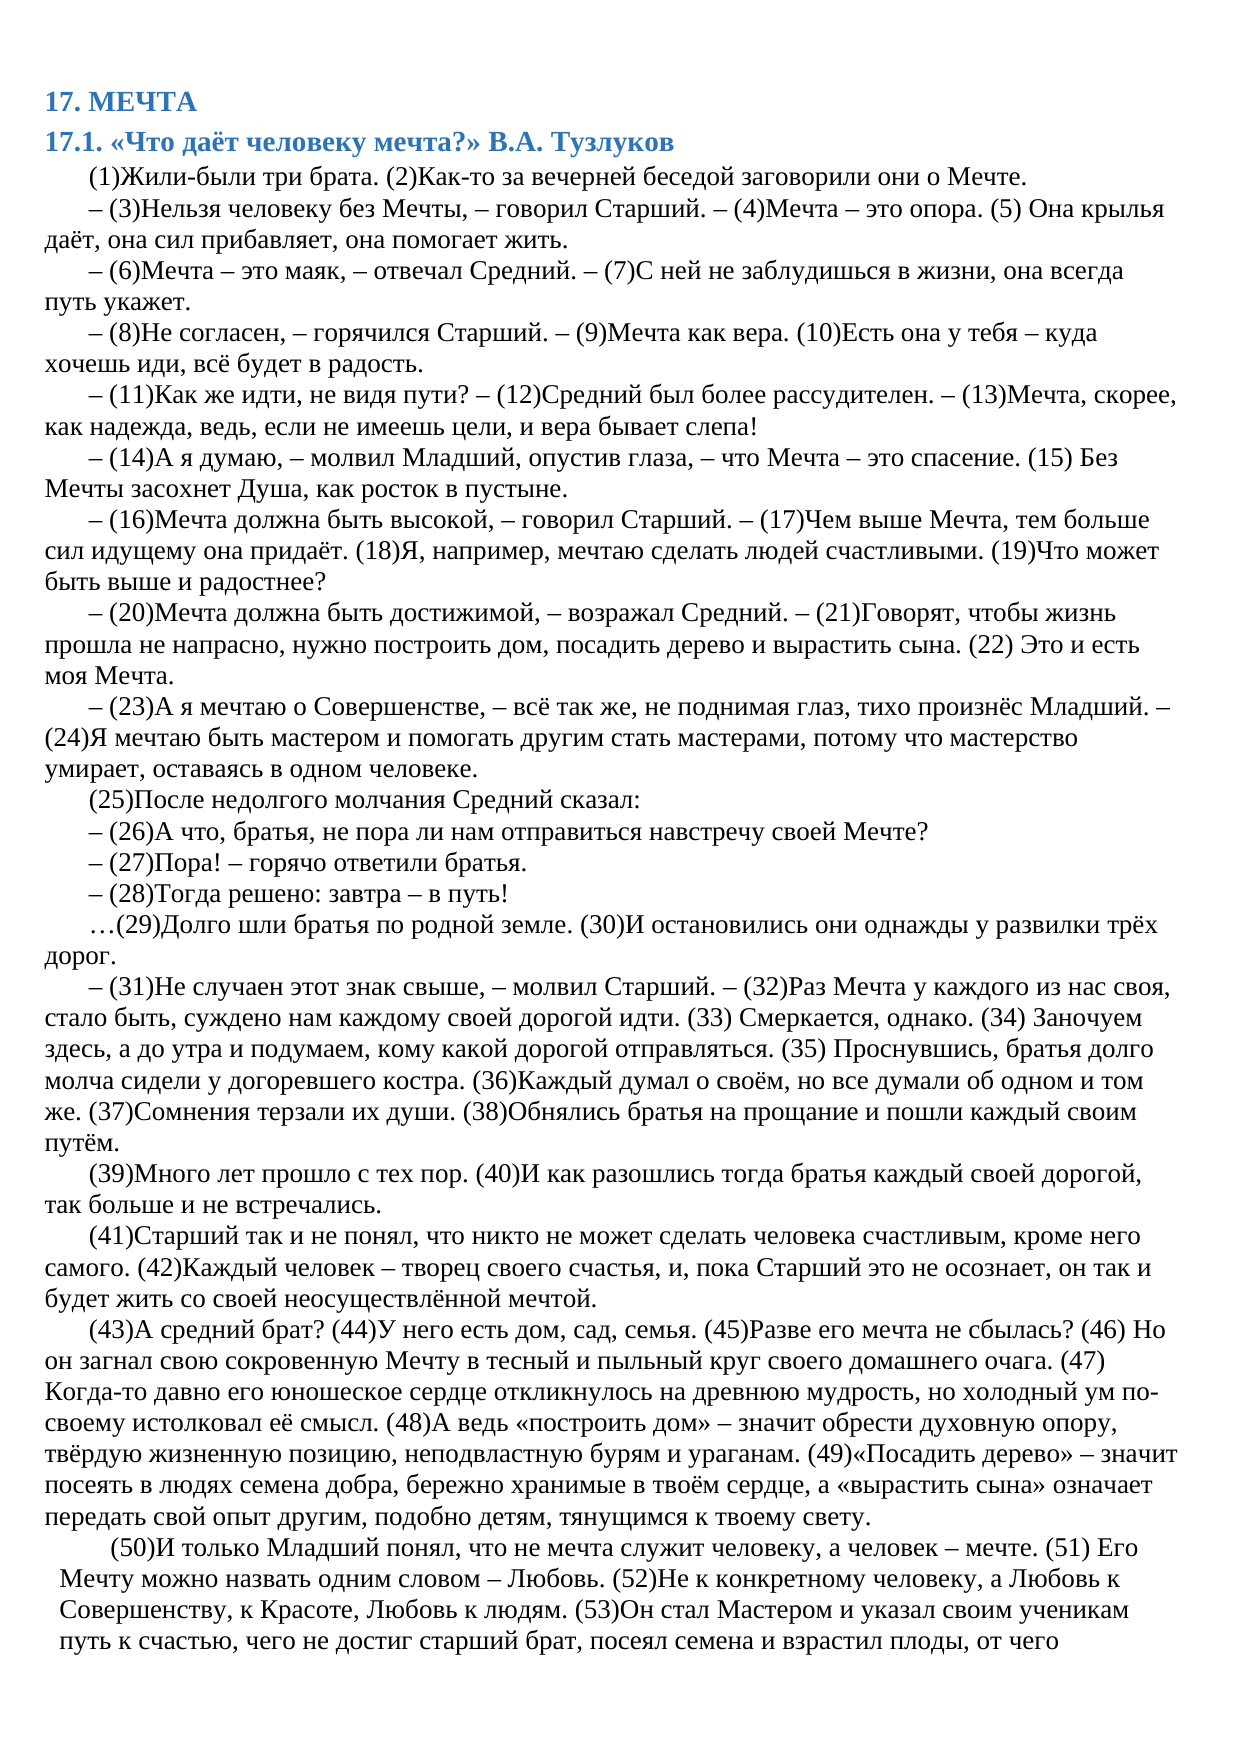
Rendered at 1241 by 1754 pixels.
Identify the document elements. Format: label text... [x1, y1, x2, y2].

text (39)Много лет прошло с тех пор. (40)И как разошлись тогда братья каждый своей дорогой, так больше и не встречались. [44, 1157, 1181, 1219]
text (41)Старший так и не понял, что никто не может сделать человека счастливым, кроме него самого. (42)Каждый человек – творец своего счастья, и, пока Старший это не осознает, он так и будет жить со своей неосуществлённой мечтой. [44, 1219, 1181, 1313]
text – (31)Не случаен этот знак свыше, – молвил Старший. – (32)Раз Мечта у каждого из нас своя, стало быть, суждено нам каждому своей дорогой идти. (33) Смеркается, однако. (34) Заночуем здесь, а до утра и подумаем, кому какой дорогой отправляться. (35) Проснувшись, братья долго молча сидели у догоревшего костра. (36)Каждый думал о своём, но все думали об одном и том же. (37)Сомнения терзали их души. (38)Обнялись братья на прощание и пошли каждый своим путём. [44, 970, 1181, 1157]
text (43)А средний брат? (44)У него есть дом, сад, семья. (45)Разве его мечта не сбылась? (46) Но он загнал свою сокровенную Мечту в тесный и пыльный круг своего домашнего очага. (47) Когда-то давно его юношеское сердце откликнулось на древнюю мудрость, но холодный ум по-своему истолковал её смысл. (48)А ведь «построить дом» – значит обрести духовную опору, твёрдую жизненную позицию, неподвластную бурям и ураганам. (49)«Посадить дерево» – значит посеять в людях семена добра, бережно хранимые в твоём сердце, а «вырастить сына» означает передать свой опыт другим, подобно детям, тянущимся к твоему свету. [44, 1313, 1181, 1531]
subtitle 17.1. «Что даёт человеку мечта?» В.А. Тузлуков [44, 124, 1181, 158]
text – (14)А я думаю, – молвил Младший, опустив глаза, – что Мечта – это спасение. (15) Без Мечты засохнет Душа, как росток в пустыне. [44, 441, 1181, 503]
text – (3)Нельзя человеку без Мечты, – говорил Старший. – (4)Мечта – это опора. (5) Она крылья даёт, она сил прибавляет, она помогает жить. [44, 192, 1181, 254]
text – (6)Мечта – это маяк, – отвечал Средний. – (7)С ней не заблудишься в жизни, она всегда путь укажет. [44, 254, 1181, 316]
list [59, 1531, 1181, 1656]
text – (11)Как же идти, не видя пути? – (12)Средний был более рассудителен. – (13)Мечта, скорее, как надежда, ведь, если не имеешь цели, и вера бывает слепа! [44, 378, 1181, 441]
subtitle 17. МЕЧТА [44, 84, 1181, 118]
text – (27)Пора! – горячо ответили братья. [44, 846, 1181, 877]
text (1)Жили-были три брата. (2)Как-то за вечерней беседой заговорили они о Мечте. [44, 161, 1181, 192]
text – (26)А что, братья, не пора ли нам отправиться навстречу своей Мечте? [44, 814, 1181, 846]
text …(29)Долго шли братья по родной земле. (30)И остановились они однажды у развилки трёх дорог. [44, 908, 1181, 970]
text – (28)Тогда решено: завтра – в путь! [44, 877, 1181, 908]
text – (20)Мечта должна быть достижимой, – возражал Средний. – (21)Говорят, чтобы жизнь прошла не напрасно, нужно построить дом, посадить дерево и вырастить сына. (22) Это и есть моя Мечта. [44, 597, 1181, 690]
text – (23)А я мечтаю о Совершенстве, – всё так же, не поднимая глаз, тихо произнёс Младший. – (24)Я мечтаю быть мастером и помогать другим стать мастерами, потому что мастерство умирает, оставаясь в одном человеке. [44, 690, 1181, 783]
text (25)После недолгого молчания Средний сказал: [44, 783, 1181, 814]
text – (8)Не согласен, – горячился Старший. – (9)Мечта как вера. (10)Есть она у тебя – куда хочешь иди, всё будет в радость. [44, 316, 1181, 378]
text – (16)Мечта должна быть высокой, – говорил Старший. – (17)Чем выше Мечта, тем больше сил идущему она придаёт. (18)Я, например, мечтаю сделать людей счастливыми. (19)Что может быть выше и радостнее? [44, 503, 1181, 597]
